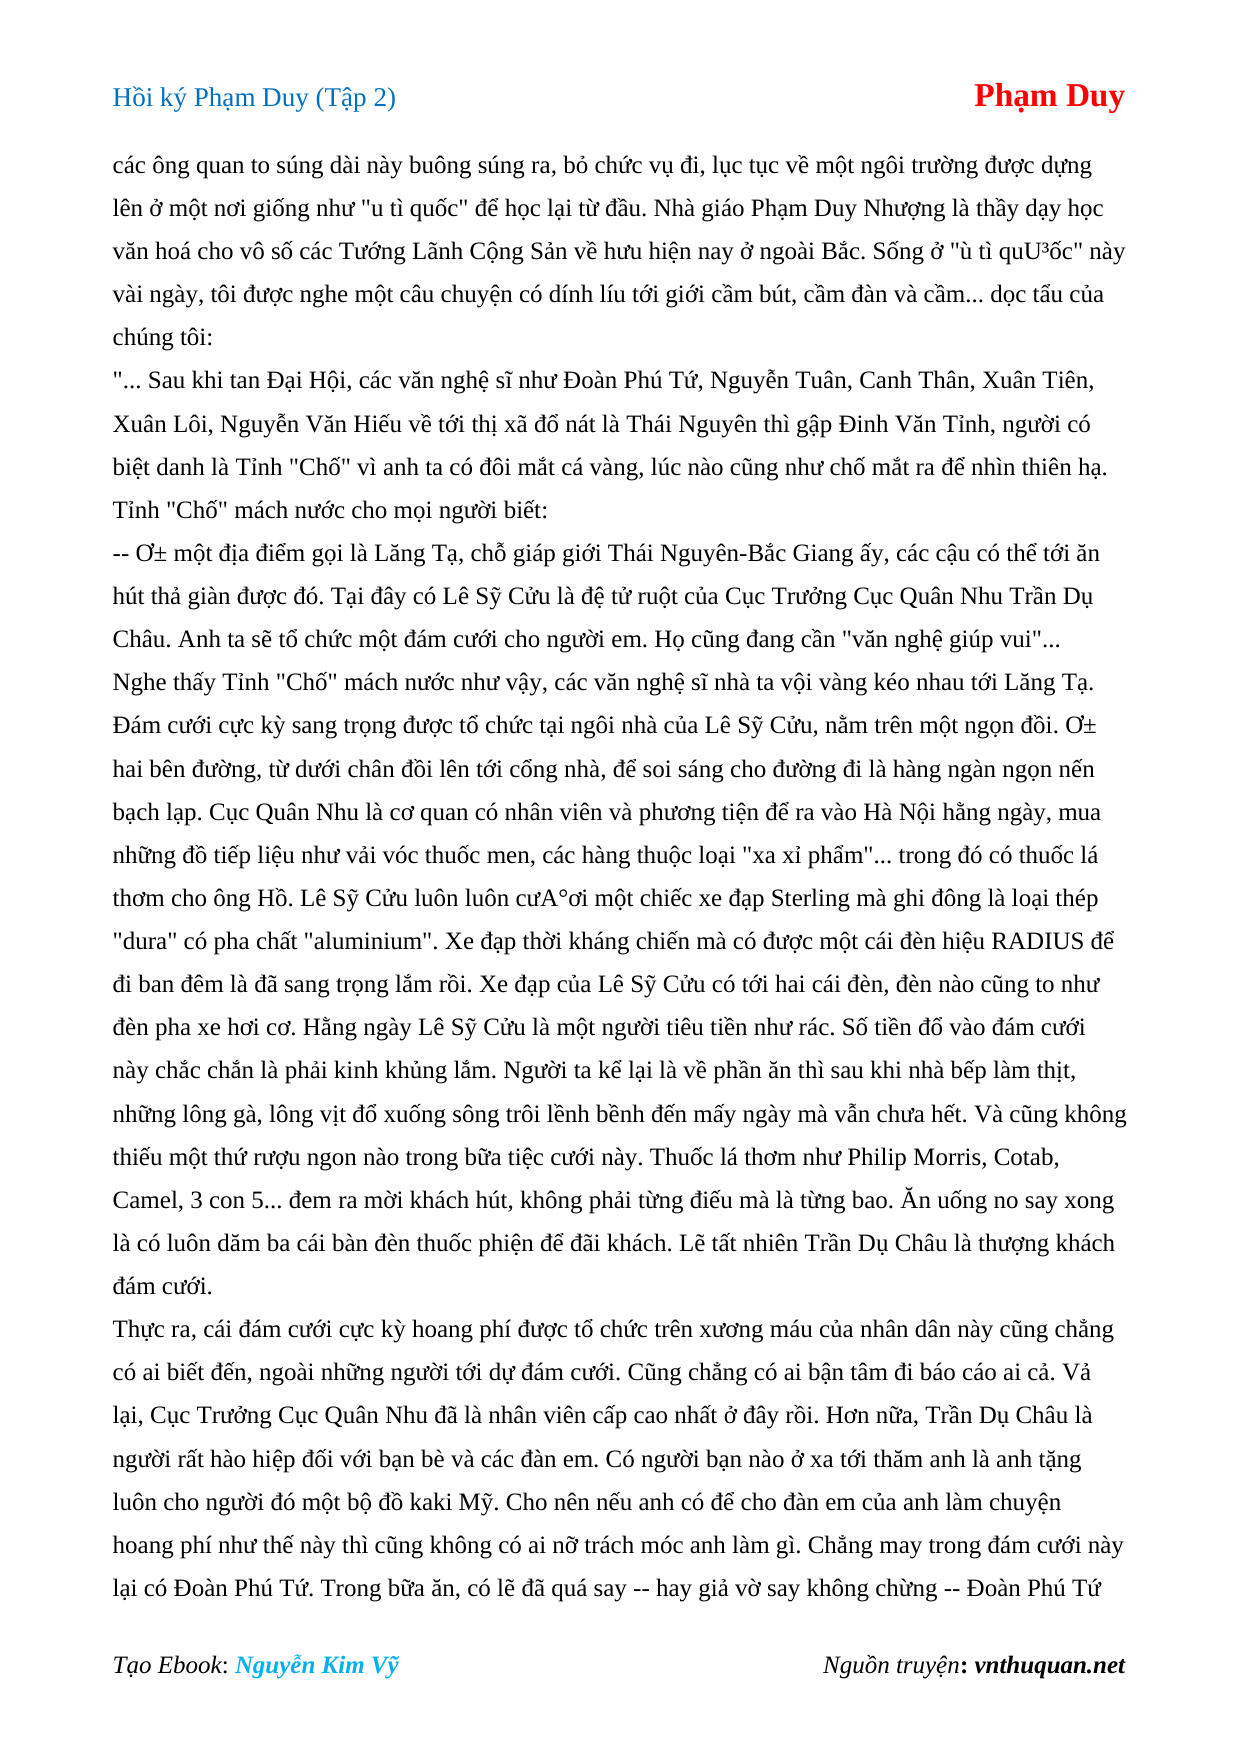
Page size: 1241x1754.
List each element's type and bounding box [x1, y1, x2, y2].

text [112, 150, 1128, 1602]
